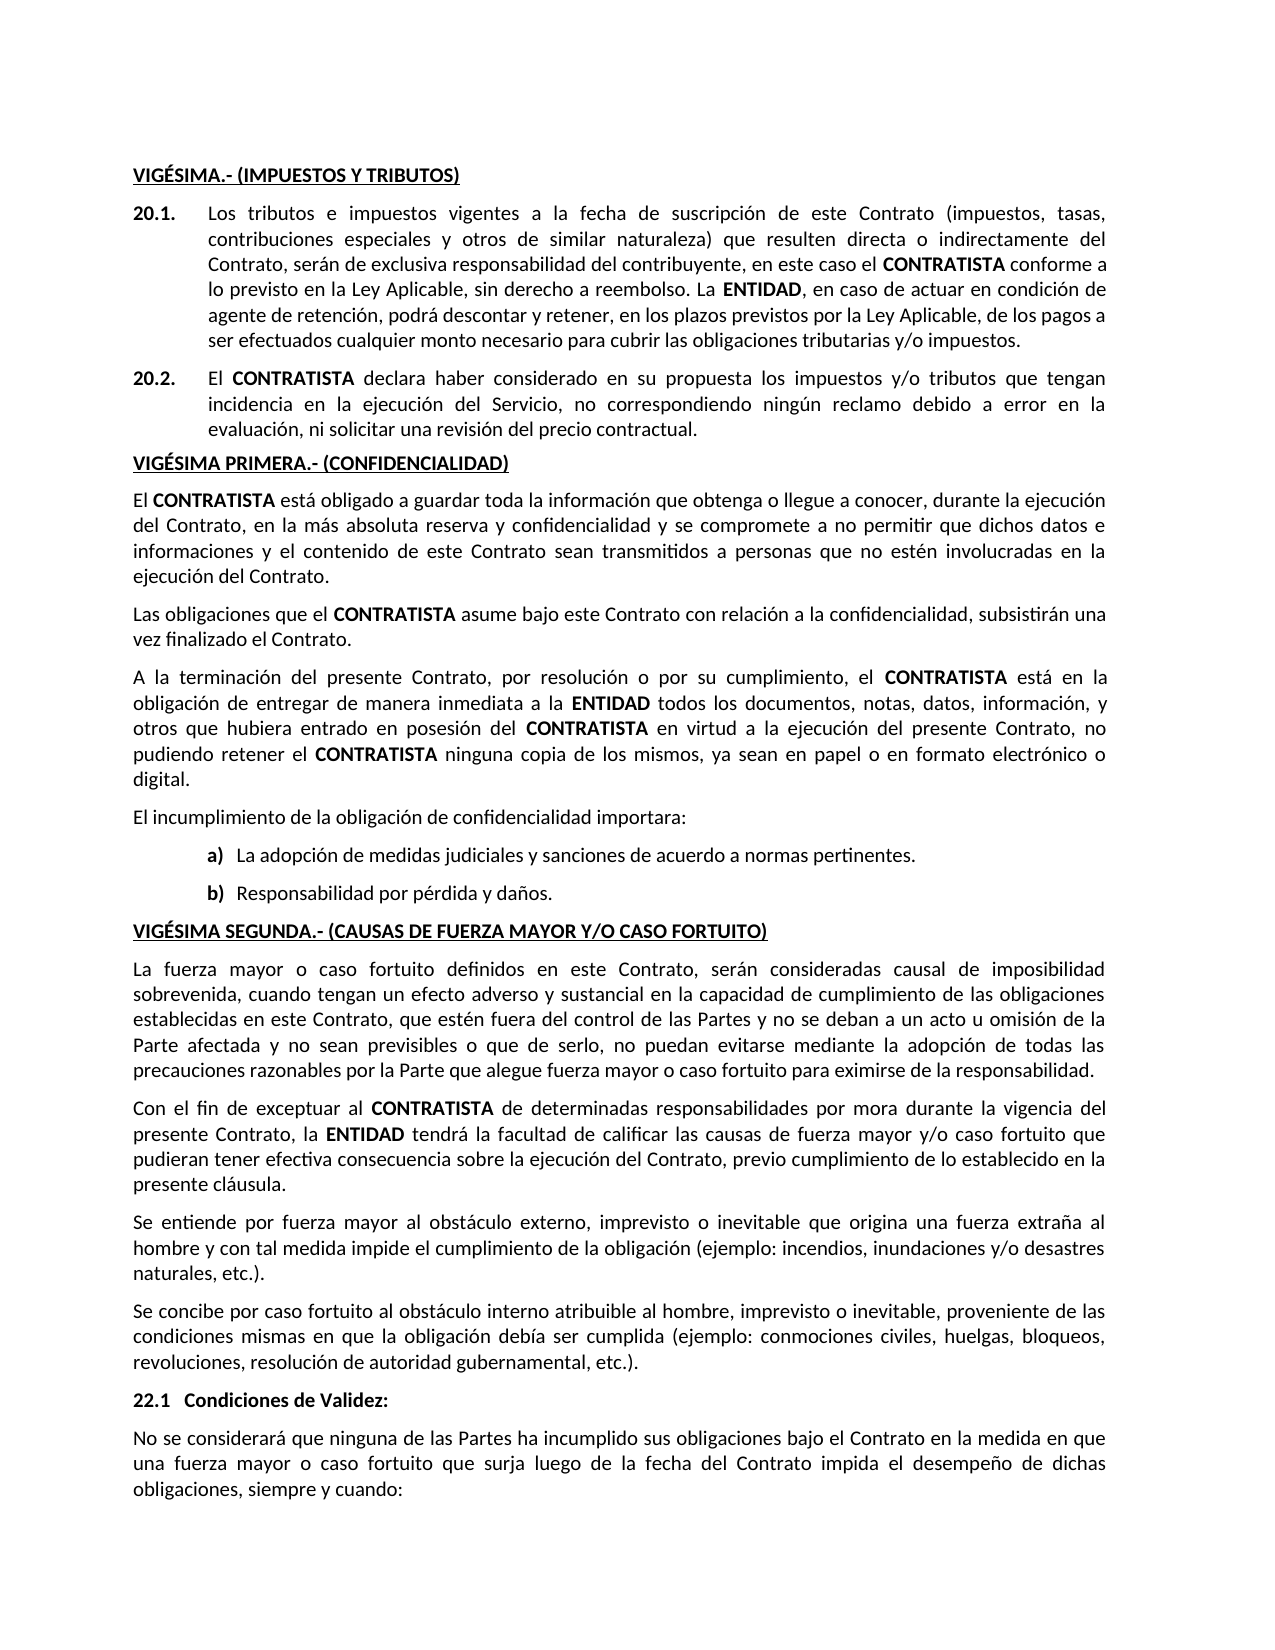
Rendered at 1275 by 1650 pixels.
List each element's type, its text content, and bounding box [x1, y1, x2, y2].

text Se entiende por fuerza mayor al obstáculo externo, imprevisto o inevitable que origina una fuerza extraña al hombre y con tal medida impide el cumplimiento de la obligación (ejemplo: incendios, inundaciones y/o desastres naturales, etc.). [133, 1209, 1107, 1286]
text VIGÉSIMA PRIMERA.- (CONFIDENCIALIDAD) [133, 454, 1107, 474]
text 22.1 Condiciones de Validez: [133, 1387, 1107, 1412]
list Responsabilidad por pérdida y daños. [207, 880, 1108, 905]
text Con el fin de exceptuar al CONTRATISTA de determinadas responsabilidades por mora durante la vigencia del presente Contrato, la ENTIDAD tendrá la facultad de calificar las causas de fuerza mayor y/o caso fortuito que pudieran tener efectiva consecuencia sobre la ejecución del Contrato, previo cumplimiento de lo establecido en la presente cláusula. [133, 1095, 1107, 1197]
text VIGÉSIMA.- (IMPUESTOS Y TRIBUTOS) [133, 162, 1107, 188]
text A la terminación del presente Contrato, por resolución o por su cumplimiento, el CONTRATISTA está en la obligación de entregar de manera inmediata a la ENTIDAD todos los documentos, notas, datos, información, y otros que hubiera entrado en posesión del CONTRATISTA en virtud a la ejecución del presente Contrato, no pudiendo retener el CONTRATISTA ninguna copia de los mismos, ya sean en papel o en formato electrónico o digital. [133, 664, 1108, 792]
text VIGÉSIMA SEGUNDA.- (CAUSAS DE FUERZA MAYOR Y/O CASO FORTUITO) [133, 918, 1107, 943]
text La fuerza mayor o caso fortuito definidos en este Contrato, serán consideradas causal de imposibilidad sobrevenida, cuando tengan un efecto adverso y sustancial en la capacidad de cumplimiento de las obligaciones establecidas en este Contrato, que estén fuera del control de las Partes y no se deban a un acto u omisión de la Parte afectada y no sean previsibles o que de serlo, no puedan evitarse mediante la adopción de todas las precauciones razonables por la Parte que alegue fuerza mayor o caso fortuito para eximirse de la responsabilidad. [133, 956, 1107, 1083]
text No se considerará que ninguna de las Partes ha incumplido sus obligaciones bajo el Contrato en la medida en que una fuerza mayor o caso fortuito que surja luego de la fecha del Contrato impida el desempeño de dichas obligaciones, siempre y cuando: [133, 1425, 1107, 1501]
text Las obligaciones que el CONTRATISTA asume bajo este Contrato con relación a la confidencialidad, subsistirán una vez finalizado el Contrato. [133, 601, 1108, 652]
text Se concibe por caso fortuito al obstáculo interno atribuible al hombre, imprevisto o inevitable, proveniente de las condiciones mismas en que la obligación debía ser cumplida (ejemplo: conmociones civiles, huelgas, bloqueos, revoluciones, resolución de autoridad gubernamental, etc.). [133, 1298, 1107, 1374]
text 20.2. El CONTRATISTA declara haber considerado en su propuesta los impuestos y/o tributos que tengan incidencia en la ejecución del Servicio, no correspondiendo ningún reclamo debido a error en la evaluación, ni solicitar una revisión del precio contractual. [133, 365, 1107, 442]
list La adopción de medidas judiciales y sanciones de acuerdo a normas pertinentes. [207, 842, 1108, 867]
text El CONTRATISTA está obligado a guardar toda la información que obtenga o llegue a conocer, durante la ejecución del Contrato, en la más absoluta reserva y confidencialidad y se compromete a no permitir que dichos datos e informaciones y el contenido de este Contrato sean transmitidos a personas que no estén involucradas en la ejecución del Contrato. [133, 487, 1108, 589]
text El incumplimiento de la obligación de confidencialidad importara: [133, 804, 1108, 829]
text 20.1. Los tributos e impuestos vigentes a la fecha de suscripción de este Contrato (impuestos, tasas, contribuciones especiales y otros de similar naturaleza) que resulten directa o indirectamente del Contrato, serán de exclusiva responsabilidad del contribuyente, en este caso el CONTRATISTA conforme a lo previsto en la Ley Aplicable, sin derecho a reembolso. La ENTIDAD, en caso de actuar en condición de agente de retención, podrá descontar y retener, en los plazos previstos por la Ley Aplicable, de los pagos a ser efectuados cualquier monto necesario para cubrir las obligaciones tributarias y/o impuestos. [133, 200, 1107, 353]
